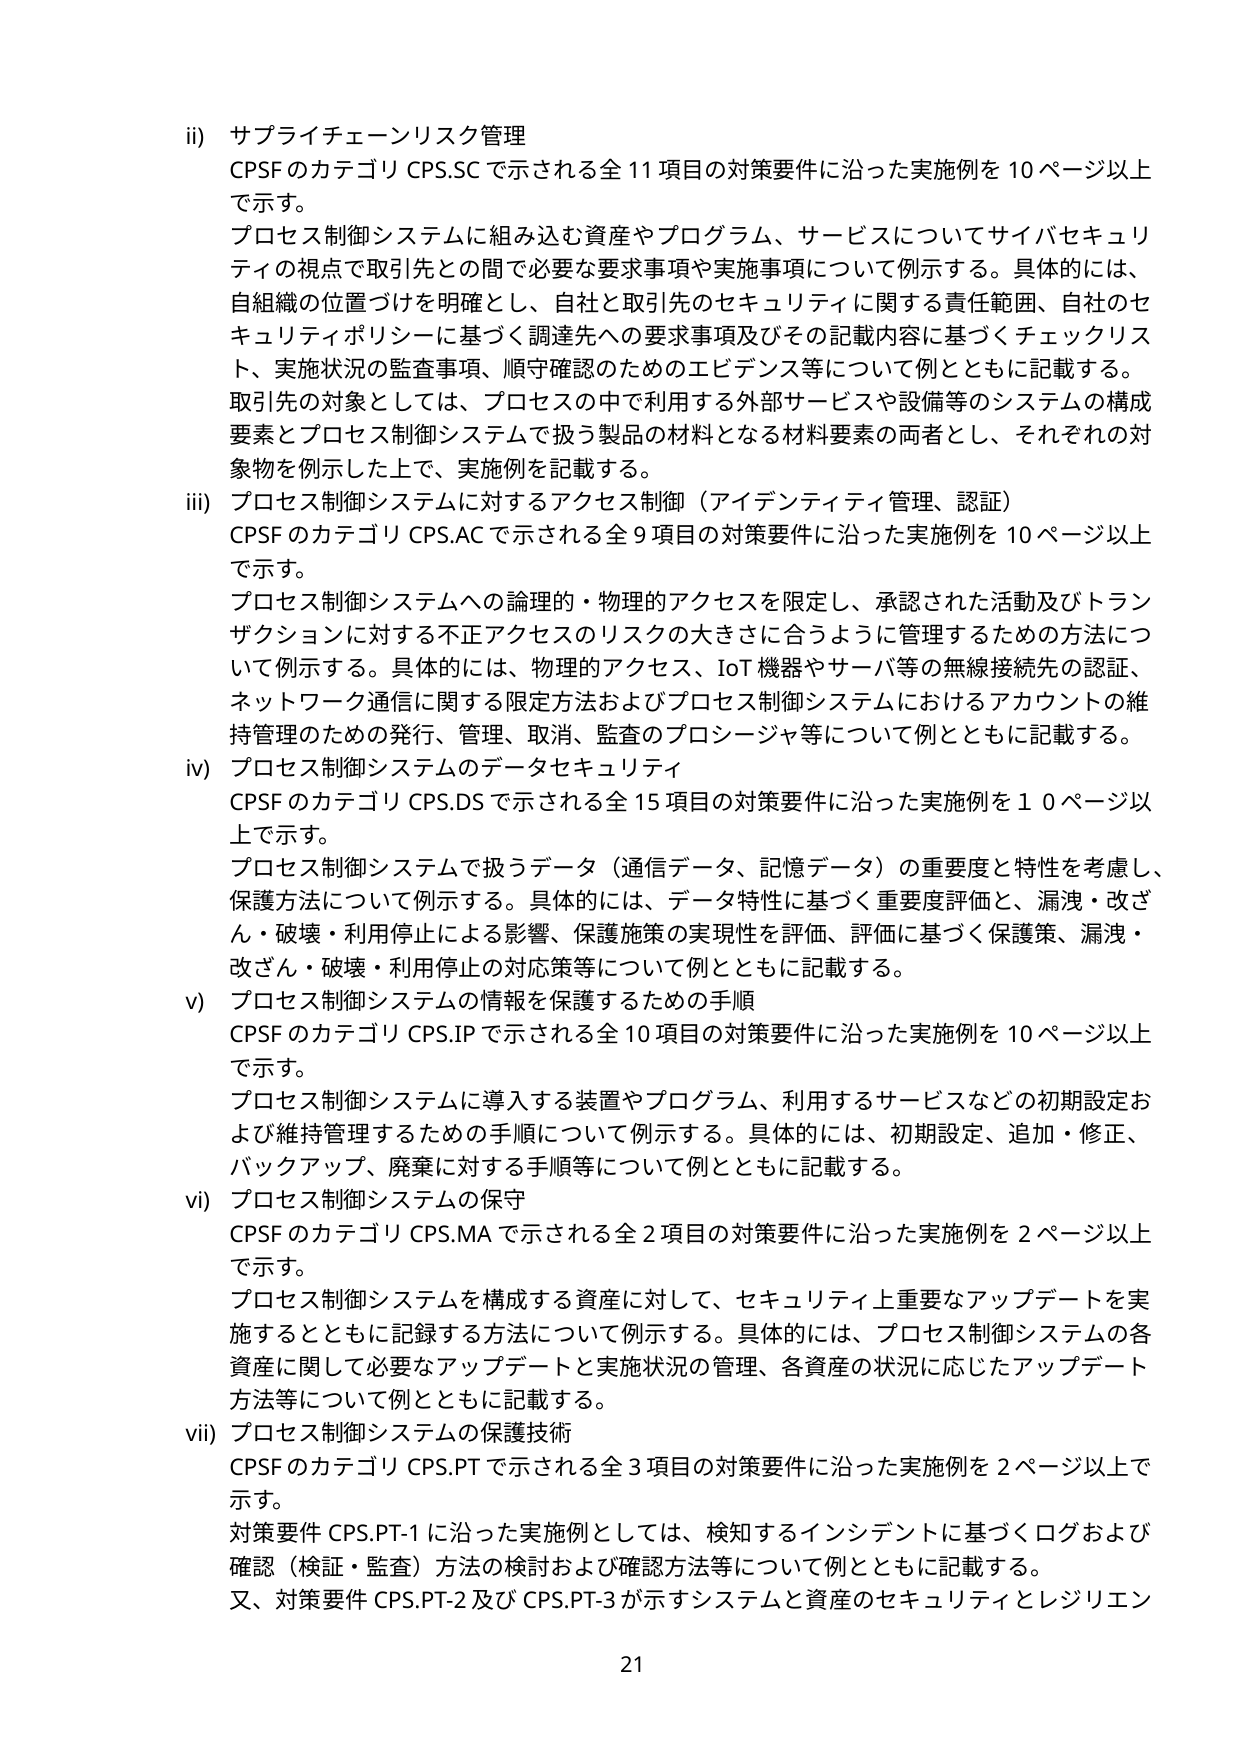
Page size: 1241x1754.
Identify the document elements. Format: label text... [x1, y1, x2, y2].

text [229, 1582, 1153, 1615]
list プロセス制御システムの情報を保護するための手順 [185, 983, 1153, 1016]
text CPSFのカテゴリCPS.MAで示される全2項目の対策要件に沿った実施例を2ページ以上で示す。 [229, 1216, 1153, 1282]
list プロセス制御システムのデータセキュリティ [185, 750, 1153, 783]
text CPSFのカテゴリCPS.ACで示される全9項目の対策要件に沿った実施例を10ページ以上で示す。 [229, 517, 1153, 584]
text CPSFのカテゴリCPS.DSで示される全15項目の対策要件に沿った実施例を１0ページ以上で示す。 [229, 783, 1153, 850]
text プロセス制御システムへの論理的・物理的アクセスを限定し、承認された活動及びトランザクションに対する不正アクセスのリスクの大きさに合うように管理するための方法について例示する。具体的には、物理的アクセス、IoT機器やサーバ等の無線接続先の認証、ネットワーク通信に関する限定方法およびプロセス制御システムにおけるアカウントの維持管理のための発行、管理、取消、監査のプロシージャ等について例とともに記載する。 [229, 584, 1153, 750]
text 対策要件CPS.PT-1に沿った実施例としては、検知するインシデントに基づくログおよび確認（検証・監査）方法の検討および確認方法等について例とともに記載する。 [229, 1515, 1153, 1582]
text 取引先の対象としては、プロセスの中で利用する外部サービスや設備等のシステムの構成要素とプロセス制御システムで扱う製品の材料となる材料要素の両者とし、それぞれの対象物を例示した上で、実施例を記載する。 [229, 384, 1153, 484]
text プロセス制御システムに導入する装置やプログラム、利用するサービスなどの初期設定および維持管理するための手順について例示する。具体的には、初期設定、追加・修正、バックアップ、廃棄に対する手順等について例とともに記載する。 [229, 1083, 1153, 1182]
text プロセス制御システムを構成する資産に対して、セキュリティ上重要なアップデートを実施するとともに記録する方法について例示する。具体的には、プロセス制御システムの各資産に関して必要なアップデートと実施状況の管理、各資産の状況に応じたアップデート方法等について例とともに記載する。 [229, 1282, 1153, 1415]
text プロセス制御システムで扱うデータ（通信データ、記憶データ）の重要度と特性を考慮し、保護方法について例示する。具体的には、データ特性に基づく重要度評価と、漏洩・改ざん・破壊・利用停止による影響、保護施策の実現性を評価、評価に基づく保護策、漏洩・改ざん・破壊・利用停止の対応策等について例とともに記載する。 [229, 850, 1153, 983]
text CPSFのカテゴリCPS.IPで示される全10項目の対策要件に沿った実施例を10ページ以上で示す。 [229, 1016, 1153, 1083]
list プロセス制御システムの保守 [185, 1182, 1153, 1216]
list プロセス制御システムに対するアクセス制御（アイデンティティ管理、認証） [185, 484, 1153, 517]
list サプライチェーンリスク管理 [185, 118, 1153, 151]
text CPSFのカテゴリCPS.SCで示される全11項目の対策要件に沿った実施例を10ページ以上で示す。 [229, 151, 1153, 218]
text CPSFのカテゴリCPS.PTで示される全3項目の対策要件に沿った実施例を2ページ以上で示す。 [229, 1448, 1153, 1515]
text プロセス制御システムに組み込む資産やプログラム、サービスについてサイバセキュリティの視点で取引先との間で必要な要求事項や実施事項について例示する。具体的には、自組織の位置づけを明確とし、自社と取引先のセキュリティに関する責任範囲、自社のセキュリティポリシーに基づく調達先への要求事項及びその記載内容に基づくチェックリスト、実施状況の監査事項、順守確認のためのエビデンス等について例とともに記載する。 [229, 218, 1153, 384]
list プロセス制御システムの保護技術 [185, 1415, 1153, 1448]
